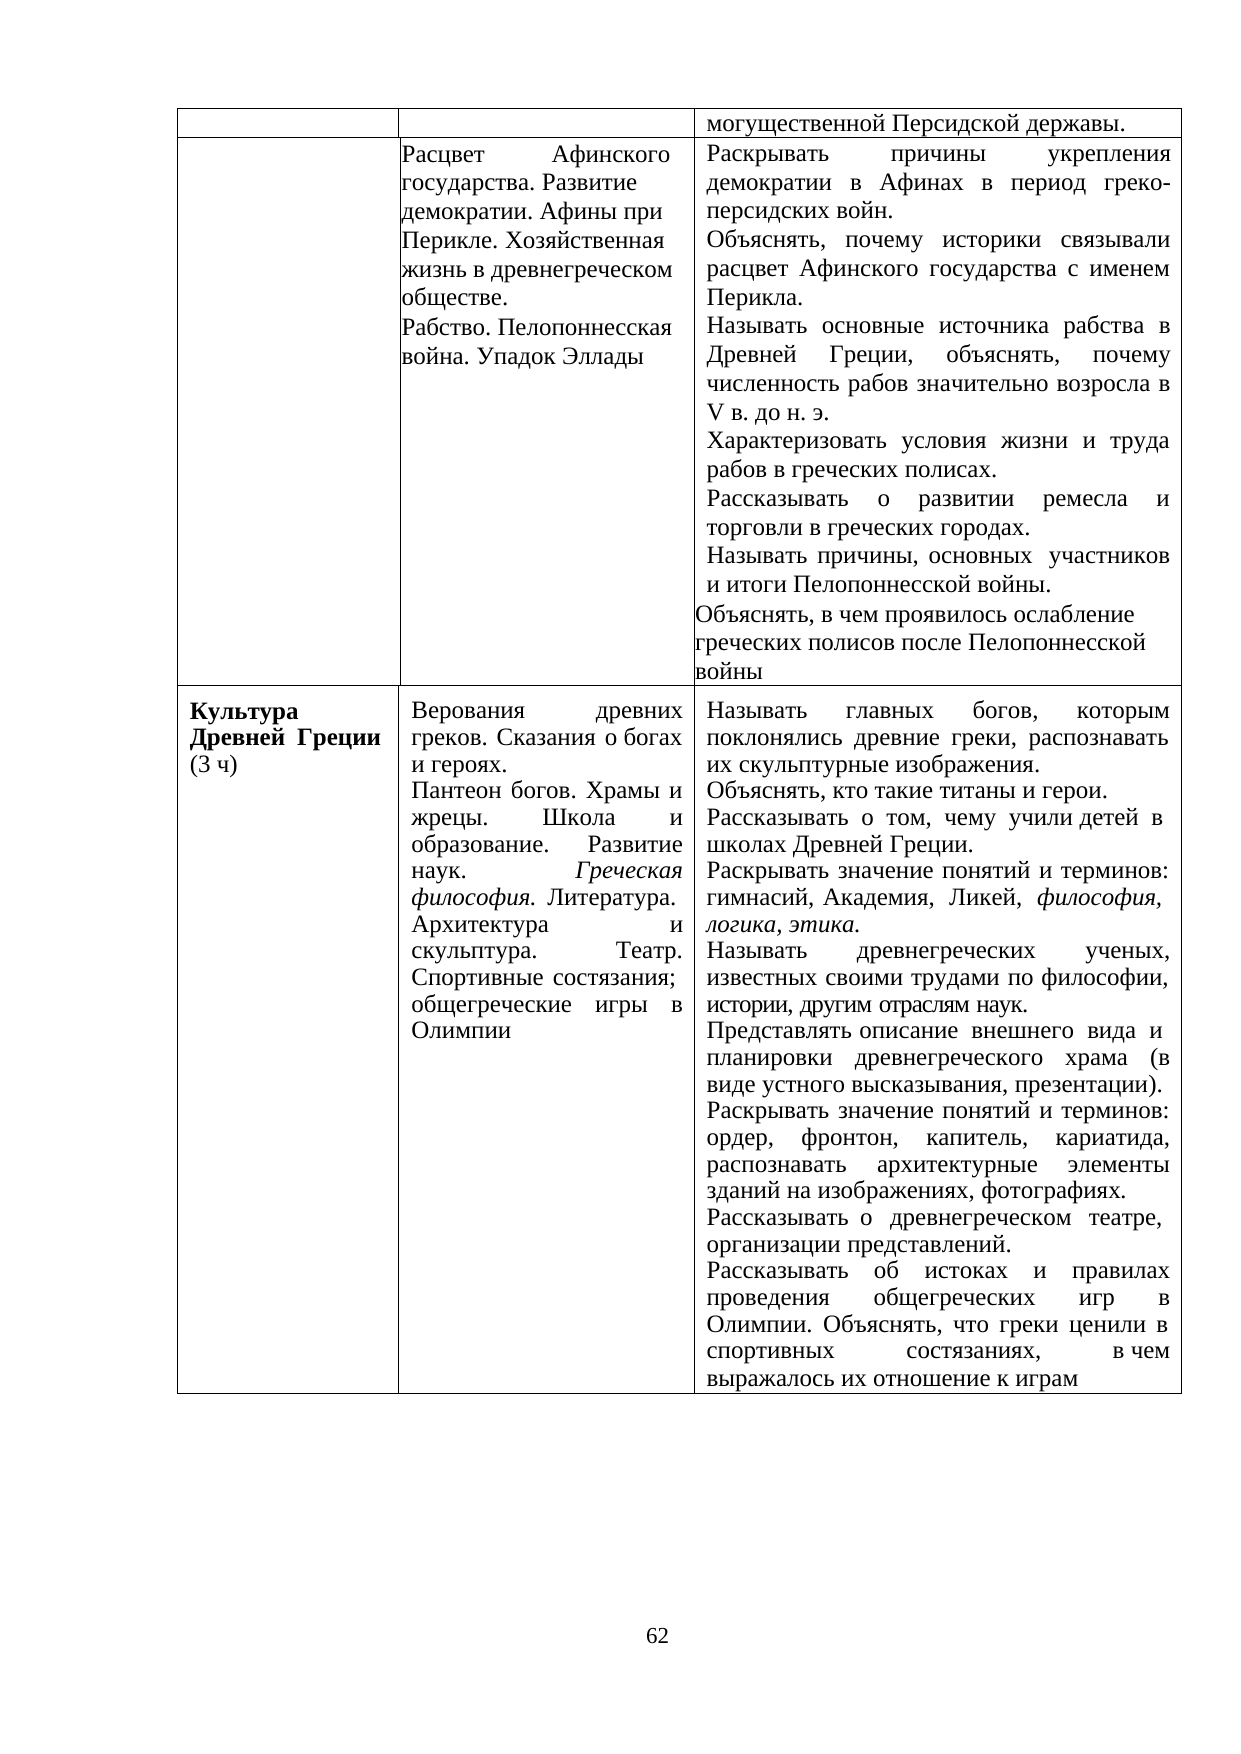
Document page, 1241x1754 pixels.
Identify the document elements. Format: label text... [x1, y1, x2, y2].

table_cell Раскрывать причины укрепления демократии в Афинах в период греко- персидских войн. Объяснять, почему историки связывали расцвет Афинского государства с именем Перикла. Называть основные источника рабства в Древней Греции, объяснять, почему численность рабов значительно возросла в V в. до н. э. Характеризовать условия жизни и труда рабов в греческих полисах. Рассказывать о развитии ремесла и торговли в греческих городах. Называть причины, основных участников и итоги Пелопоннесской войны. Объяснять, в чем проявилось ослабление греческих полисов после Пелопоннесской войны [695, 138, 1181, 685]
table_cell Расцвет Афинского государства. Развитие демократии. Афины при Перикле. Хозяйственная жизнь в древнегреческом обществе. Рабство. Пелопоннесская война. Упадок Эллады [401, 138, 694, 685]
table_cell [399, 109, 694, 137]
table_cell [178, 138, 400, 685]
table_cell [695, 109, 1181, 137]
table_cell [178, 109, 398, 137]
table_cell Верования древних греков. Сказания о богах и героях. Пантеон богов. Храмы и жрецы. Школа и образование. Развитие наук. Греческая философия. Литература. Архитектура и скульптура. Театр. Спортивные состязания; общегреческие игры в Олимпии [399, 686, 694, 1393]
table_cell Называть главных богов, которым поклонялись древние греки, распознавать их скульптурные изображения. Объяснять, кто такие титаны и герои. Рассказывать о том, чему учили детей в школах Древней Греции. Раскрывать значение понятий и терминов: гимнасий, Академия, Ликей, философия, логика, этика. Называть древнегреческих ученых, известных своими трудами по философии, истории, другим отраслям наук. Представлять описание внешнего вида и планировки древнегреческого храма (в виде устного высказывания, презентации). Раскрывать значение понятий и терминов: ордер, фронтон, капитель, кариатида, распознавать архитектурные элементы зданий на изображениях, фотографиях. Рассказывать о древнегреческом театре, организации представлений. Рассказывать об истоках и правилах проведения общегреческих игр в Олимпии. Объяснять, что греки ценили в спортивных состязаниях, в чем выражалось их отношение к играм [695, 686, 1181, 1393]
table_cell Культура Древней Греции (3 ч) [178, 686, 398, 1393]
